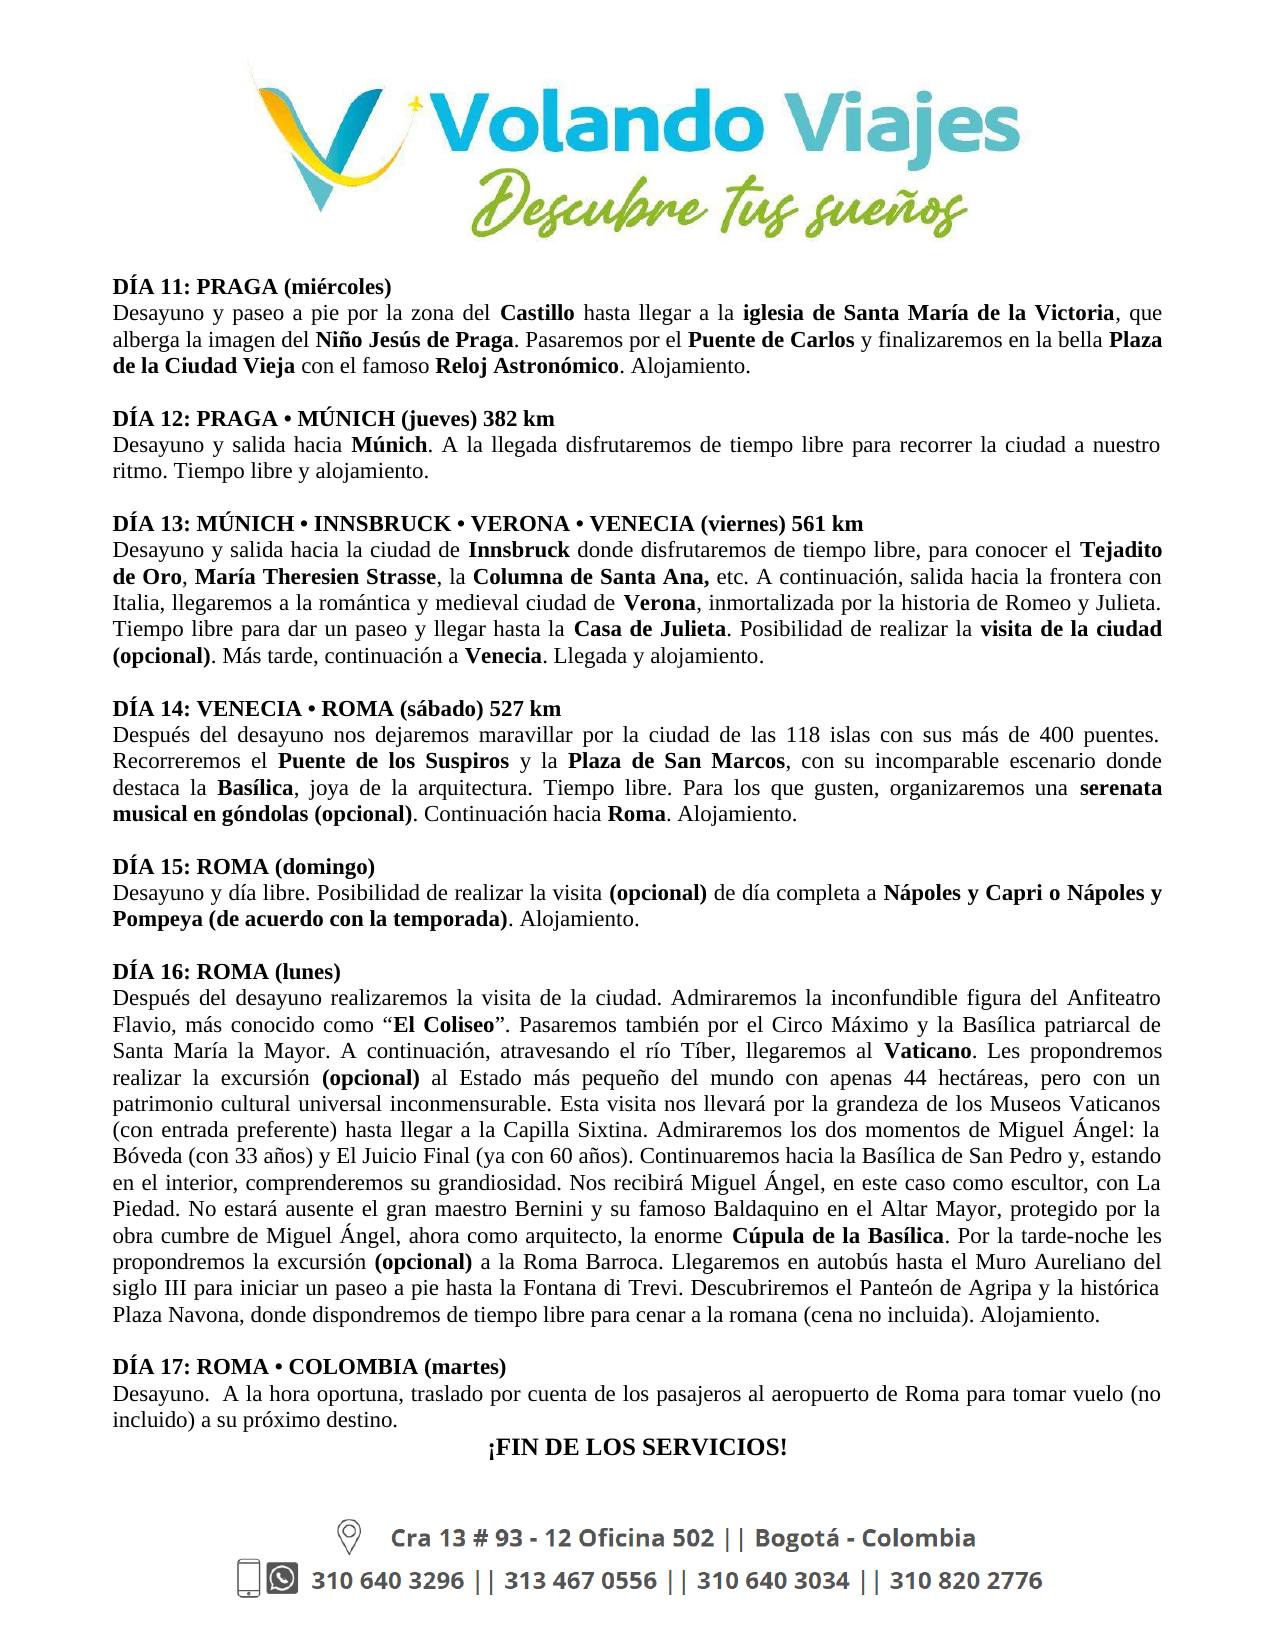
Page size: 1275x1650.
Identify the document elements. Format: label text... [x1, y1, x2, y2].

text DÍA 17: ROMA • COLOMBIA (martes) [112, 1353, 1162, 1380]
text DÍA 13: MÚNICH • INNSBRUCK • VERONA • VENECIA (viernes) 561 km [112, 510, 1162, 536]
text Desayuno y salida hacia Múnich. A la llegada disfrutaremos de tiempo libre para recorrer la ciudad a nuestro ritmo. Tiempo libre y alojamiento. [112, 431, 1162, 484]
text Después del desayuno realizaremos la visita de la ciudad. Admiraremos la inconfundible figura del Anfiteatro Flavio, más conocido como “El Coliseo”. Pasaremos también por el Circo Máximo y la Basílica patriarcal de Santa María la Mayor. A continuación, atravesando el río Tíber, llegaremos al Vaticano. Les propondremos realizar la excursión (opcional) al Estado más pequeño del mundo con apenas 44 hectáreas, pero con un patrimonio cultural universal inconmensurable. Esta visita nos llevará por la grandeza de los Museos Vaticanos (con entrada preferente) hasta llegar a la Capilla Sixtina. Admiraremos los dos momentos de Miguel Ángel: la Bóveda (con 33 años) y El Juicio Final (ya con 60 años). Continuaremos hacia la Basílica de San Pedro y, estando en el interior, comprenderemos su grandiosidad. Nos recibirá Miguel Ángel, en este caso como escultor, con La Piedad. No estará ausente el gran maestro Bernini y su famoso Baldaquino en el Altar Mayor, protegido por la obra cumbre de Miguel Ángel, ahora como arquitecto, la enorme Cúpula de la Basílica. Por la tarde-noche les propondremos la excursión (opcional) a la Roma Barroca. Llegaremos en autobús hasta el Muro Aureliano del siglo III para iniciar un paseo a pie hasta la Fontana di Trevi. Descubriremos el Panteón de Agripa y la histórica Plaza Navona, donde dispondremos de tiempo libre para cenar a la romana (cena no incluida). Alojamiento. [112, 984, 1162, 1327]
picture [228, 1502, 1047, 1609]
text DÍA 12: PRAGA • MÚNICH (jueves) 382 km [112, 405, 1162, 431]
text Desayuno y paseo a pie por la zona del Castillo hasta llegar a la iglesia de Santa María de la Victoria, que alberga la imagen del Niño Jesús de Praga. Pasaremos por el Puente de Carlos y finalizaremos en la bella Plaza de la Ciudad Vieja con el famoso Reloj Astronómico. Alojamiento. [112, 299, 1162, 378]
picture [238, 41, 1037, 245]
text DÍA 14: VENECIA • ROMA (sábado) 527 km [112, 694, 1162, 721]
text Desayuno y día libre. Posibilidad de realizar la visita (opcional) de día completa a Nápoles y Capri o Nápoles y Pompeya (de acuerdo con la temporada). Alojamiento. [112, 879, 1162, 932]
text DÍA 16: ROMA (lunes) [112, 958, 1162, 984]
text Después del desayuno nos dejaremos maravillar por la ciudad de las 118 islas con sus más de 400 puentes. Recorreremos el Puente de los Suspiros y la Plaza de San Marcos, con su incomparable escenario donde destaca la Basílica, joya de la arquitectura. Tiempo libre. Para los que gusten, organizaremos una serenata musical en góndolas (opcional). Continuación hacia Roma. Alojamiento. [112, 721, 1162, 826]
text DÍA 11: PRAGA (miércoles) [112, 273, 1162, 299]
text Desayuno y salida hacia la ciudad de Innsbruck donde disfrutaremos de tiempo libre, para conocer el Tejadito de Oro, María Theresien Strasse, la Columna de Santa Ana, etc. A continuación, salida hacia la frontera con Italia, llegaremos a la romántica y medieval ciudad de Verona, inmortalizada por la historia de Romeo y Julieta. Tiempo libre para dar un paseo y llegar hasta la Casa de Julieta. Posibilidad de realizar la visita de la ciudad (opcional). Más tarde, continuación a Venecia. Llegada y alojamiento. [112, 536, 1162, 668]
text Desayuno. A la hora oportuna, traslado por cuenta de los pasajeros al aeropuerto de Roma para tomar vuelo (no incluido) a su próximo destino. [112, 1380, 1162, 1432]
text DÍA 15: ROMA (domingo) [112, 853, 1162, 879]
text ¡FIN DE LOS SERVICIOS! [112, 1432, 1162, 1463]
